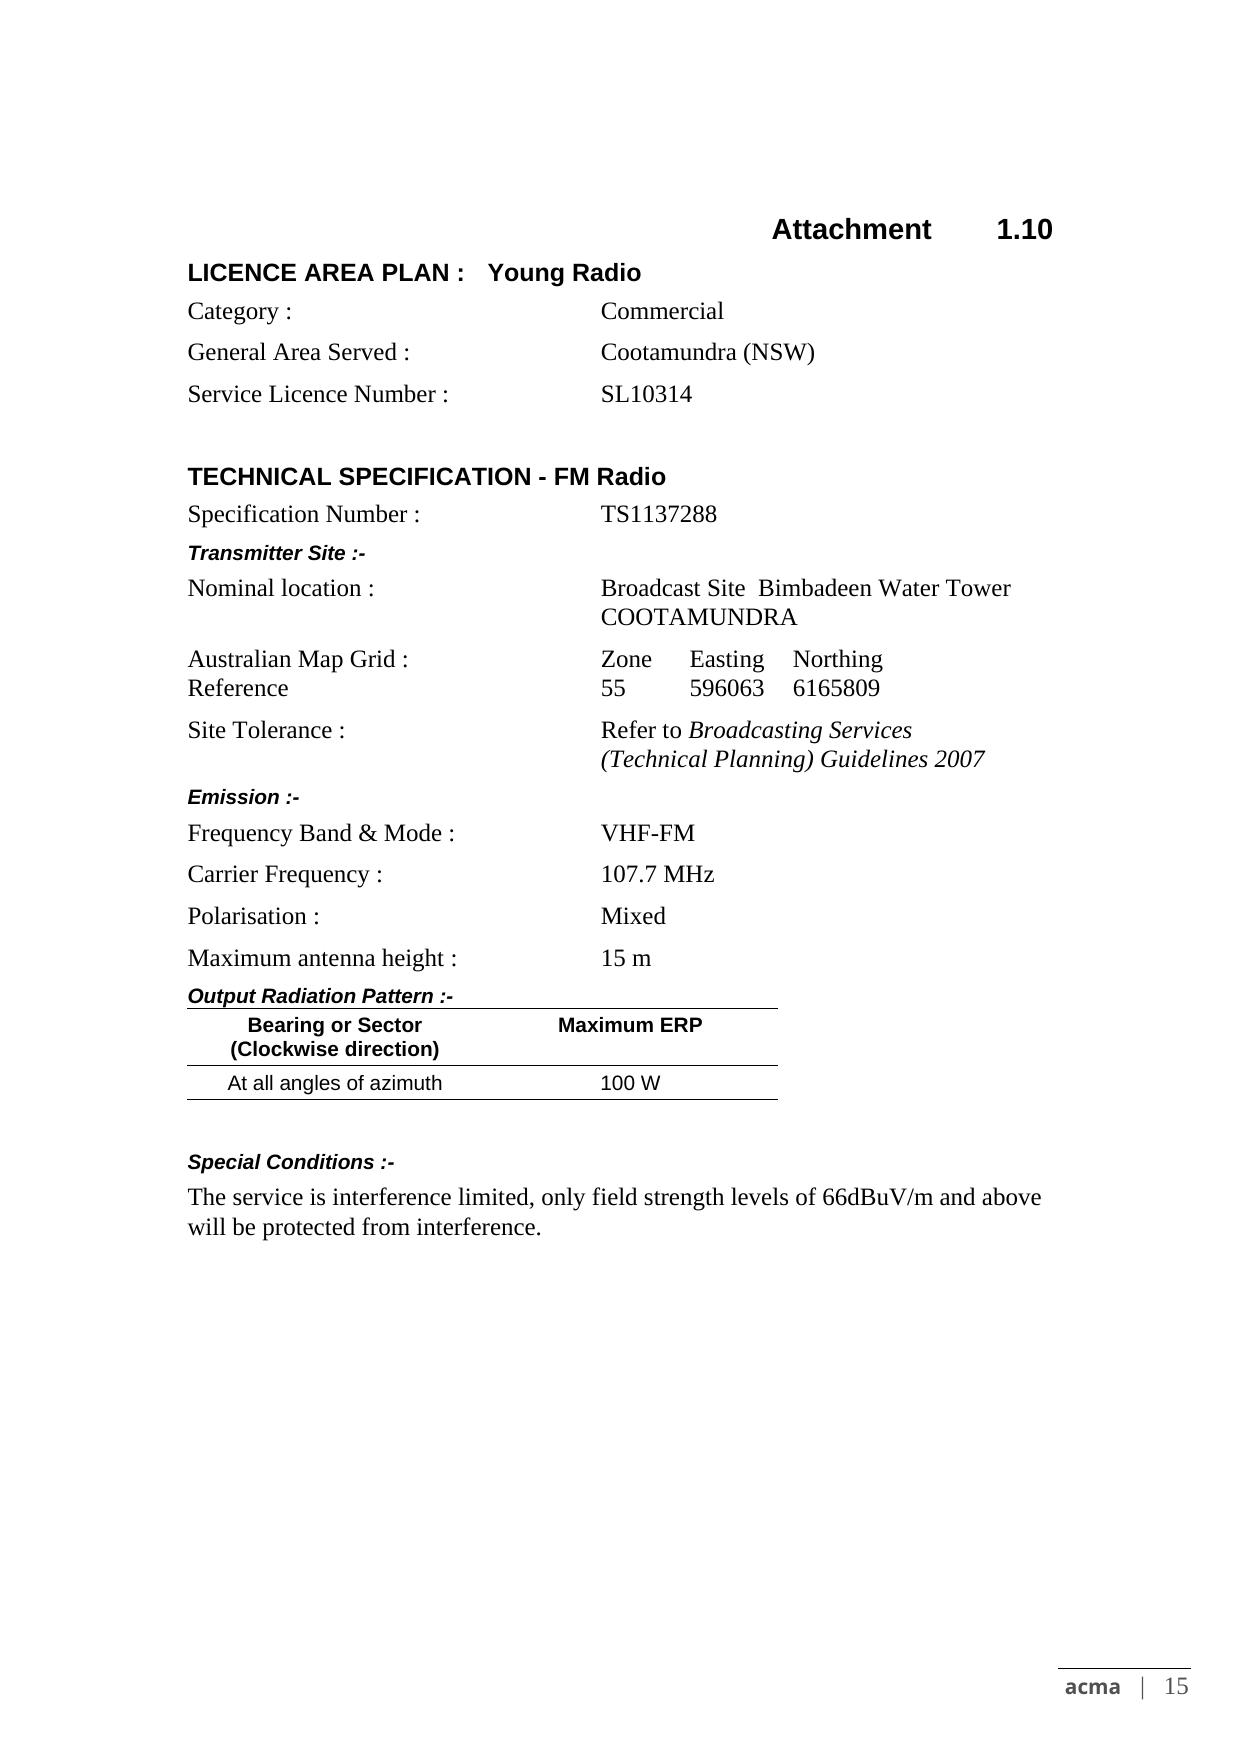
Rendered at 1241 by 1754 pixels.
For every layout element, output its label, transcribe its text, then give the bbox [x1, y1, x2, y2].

text Australian Map Grid : Zone Easting Northing Reference 55 596063 6165809 [187, 643, 1053, 702]
text The service is interference limited, only field strength levels of 66dBuV/m and above will be protected from interference. [187, 1182, 1053, 1240]
text Maximum antenna height : 15 m [187, 942, 1053, 972]
text Category : Commercial [187, 295, 1053, 324]
text Service Licence Number : SL10314 [187, 379, 1053, 408]
subtitle Emission :- [187, 785, 1053, 809]
table_cell At all angles of azimuth [187, 1066, 482, 1099]
table_header Bearing or Sector (Clockwise direction) [187, 1009, 482, 1065]
subtitle Transmitter Site :- [187, 540, 1053, 564]
subtitle TECHNICAL SPECIFICATION - FM Radio [187, 462, 1053, 490]
text Frequency Band & Mode : VHF-FM [187, 817, 1053, 847]
text Carrier Frequency : 107.7 MHz [187, 859, 1053, 888]
subtitle LICENCE AREA PLAN : Young Radio [187, 258, 1053, 287]
text Polarisation : Mixed [187, 901, 1053, 930]
text Site Tolerance : Refer to Broadcasting Services (Technical Planning) Guidelines 2007 [187, 714, 1053, 773]
subtitle Output Radiation Pattern :- [187, 984, 1053, 1008]
table_header Maximum ERP [483, 1009, 778, 1065]
table_cell 100 W [483, 1066, 778, 1099]
text Nominal location : Broadcast Site Bimbadeen Water Tower COOTAMUNDRA [187, 573, 1053, 631]
text Specification Number : TS1137288 [187, 499, 1053, 528]
subtitle Attachment 1.10 [187, 212, 1053, 246]
subtitle Special Conditions :- [187, 1150, 1053, 1174]
text General Area Served : Cootamundra (NSW) [187, 337, 1053, 366]
